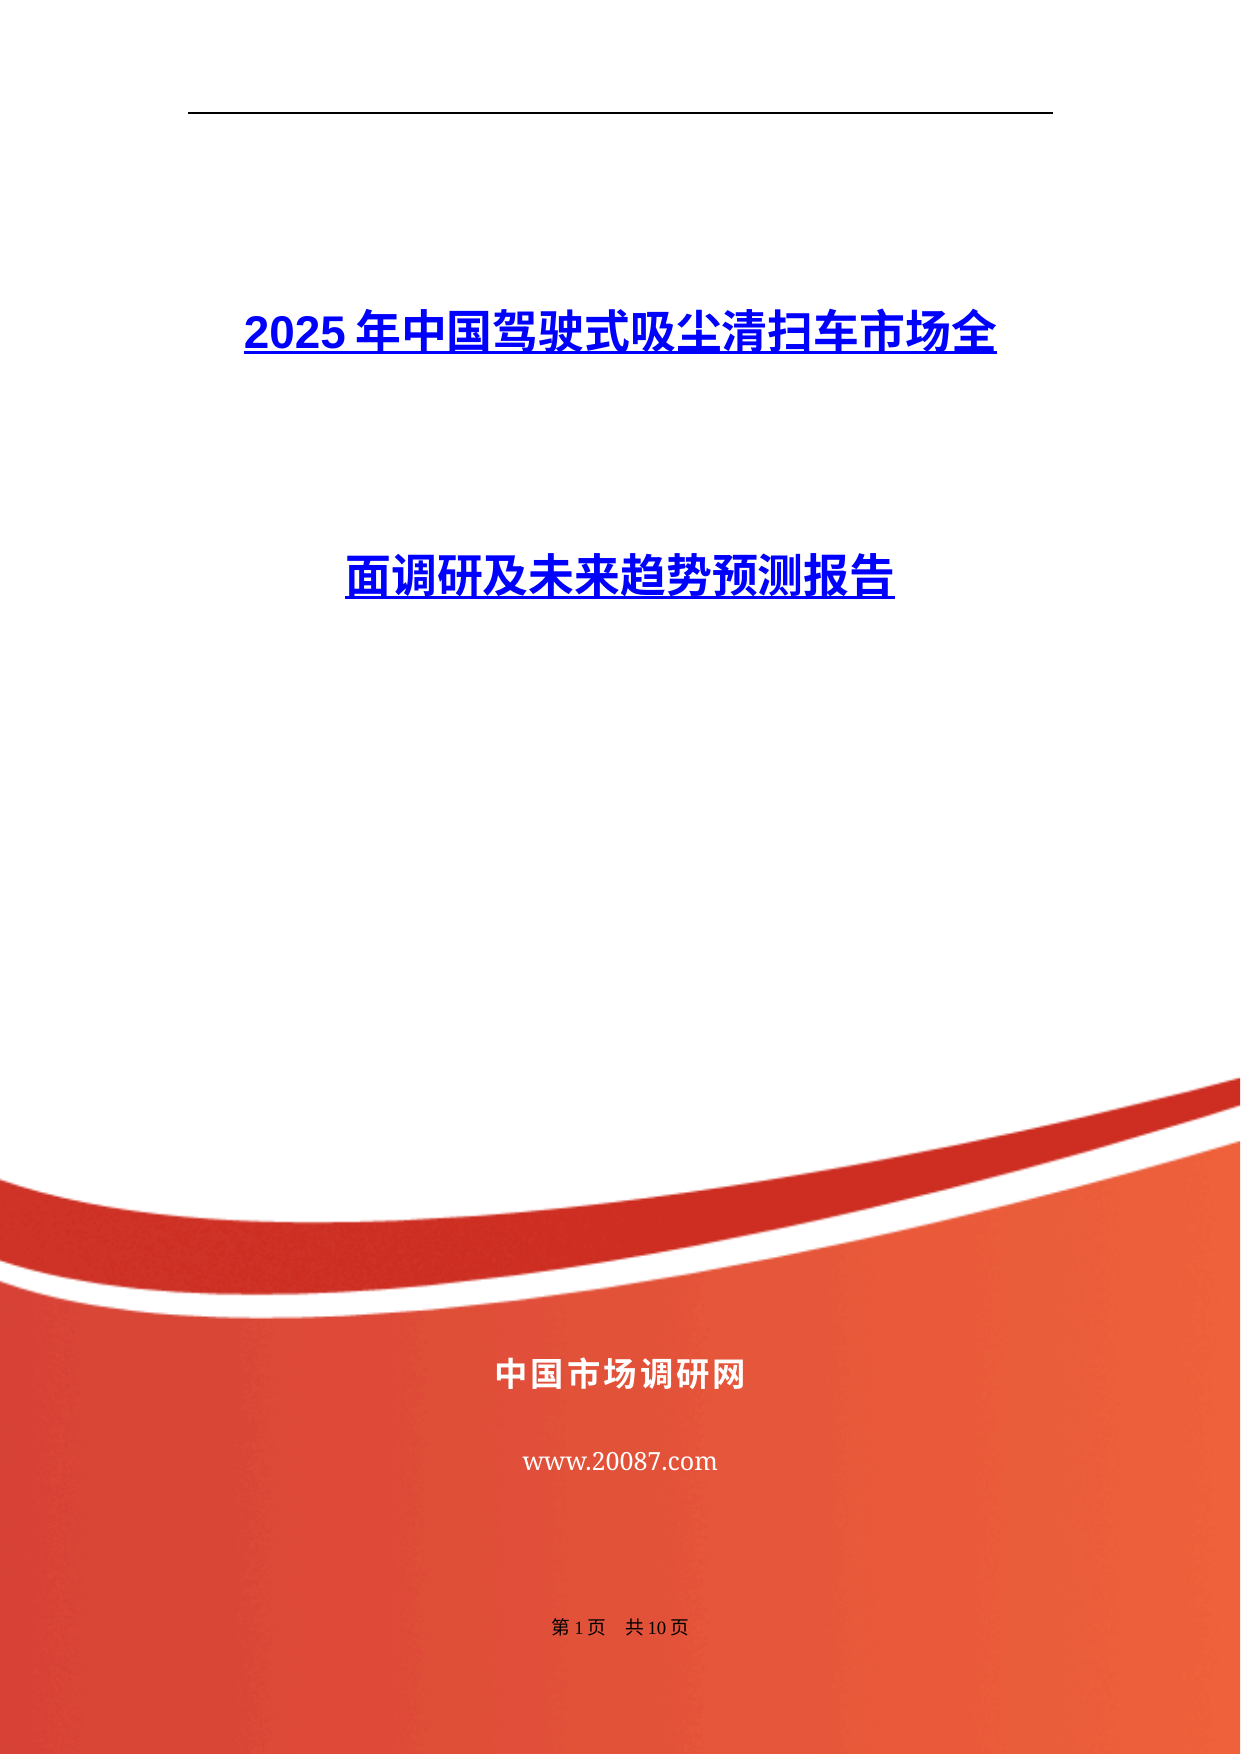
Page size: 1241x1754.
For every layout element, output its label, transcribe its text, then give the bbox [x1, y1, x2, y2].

table_header 2025年中国驾驶式吸尘清扫车市场全面调研及未来趋势预测报告 [188, 207, 1053, 773]
picture [0, 1006, 1241, 1754]
subtitle 中国市场调研网 [187, 1339, 1053, 1404]
text www.20087.com [187, 1428, 1053, 1493]
